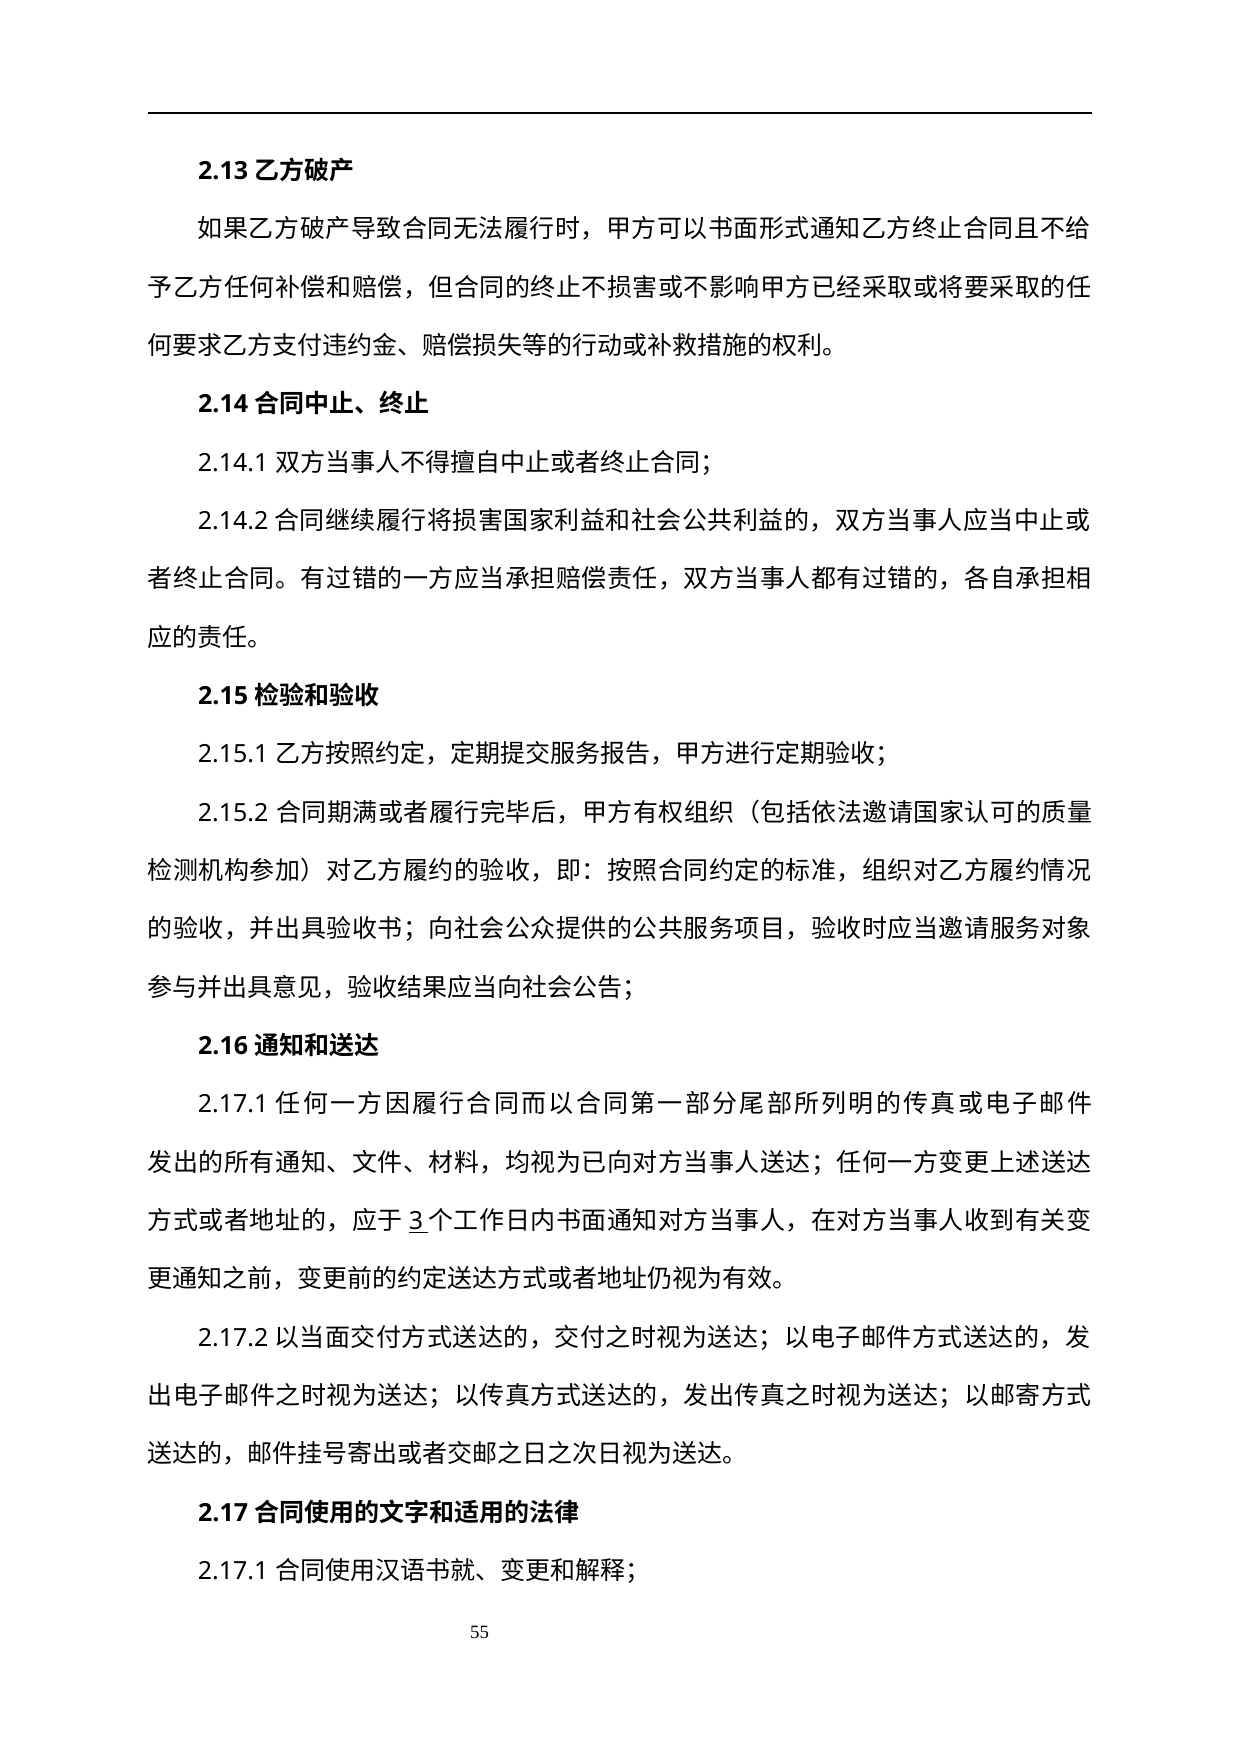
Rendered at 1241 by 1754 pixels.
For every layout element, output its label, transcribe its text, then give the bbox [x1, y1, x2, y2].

text 2.17.2以当面交付方式送达的，交付之时视为送达；以电子邮件方式送达的，发出电子邮件之时视为送达；以传真方式送达的，发出传真之时视为送达；以邮寄方式送达的，邮件挂号寄出或者交邮之日之次日视为送达。 [148, 1299, 1092, 1474]
text 2.17 合同使用的文字和适用的法律 [148, 1474, 1092, 1533]
text 2.14.1 双方当事人不得擅自中止或者终止合同； [148, 424, 1092, 483]
text 2.15 检验和验收 [148, 658, 1092, 716]
text 2.15.2 合同期满或者履行完毕后，甲方有权组织（包括依法邀请国家认可的质量检测机构参加）对乙方履约的验收，即：按照合同约定的标准，组织对乙方履约情况的验收，并出具验收书；向社会公众提供的公共服务项目，验收时应当邀请服务对象参与并出具意见，验收结果应当向社会公告； [148, 774, 1092, 1008]
text 2.14 合同中止、终止 [148, 366, 1092, 424]
text 2.14.2合同继续履行将损害国家利益和社会公共利益的，双方当事人应当中止或者终止合同。有过错的一方应当承担赔偿责任，双方当事人都有过错的，各自承担相应的责任。 [148, 483, 1092, 658]
text 如果乙方破产导致合同无法履行时，甲方可以书面形式通知乙方终止合同且不给予乙方任何补偿和赔偿，但合同的终止不损害或不影响甲方已经采取或将要采取的任何要求乙方支付违约金、赔偿损失等的行动或补救措施的权利。 [148, 191, 1092, 366]
text 2.16 通知和送达 [148, 1008, 1092, 1066]
text 2.13 乙方破产 [148, 133, 1092, 191]
text 2.17.1 合同使用汉语书就、变更和解释； [148, 1533, 1092, 1591]
text 2.17.1任何一方因履行合同而以合同第一部分尾部所列明的传真或电子邮件 发出的所有通知、文件、材料，均视为已向对方当事人送达；任何一方变更上述送达方式或者地址的，应于3个工作日内书面通知对方当事人，在对方当事人收到有关变更通知之前，变更前的约定送达方式或者地址仍视为有效。 [148, 1066, 1092, 1299]
text 2.15.1 乙方按照约定，定期提交服务报告，甲方进行定期验收； [148, 716, 1092, 774]
